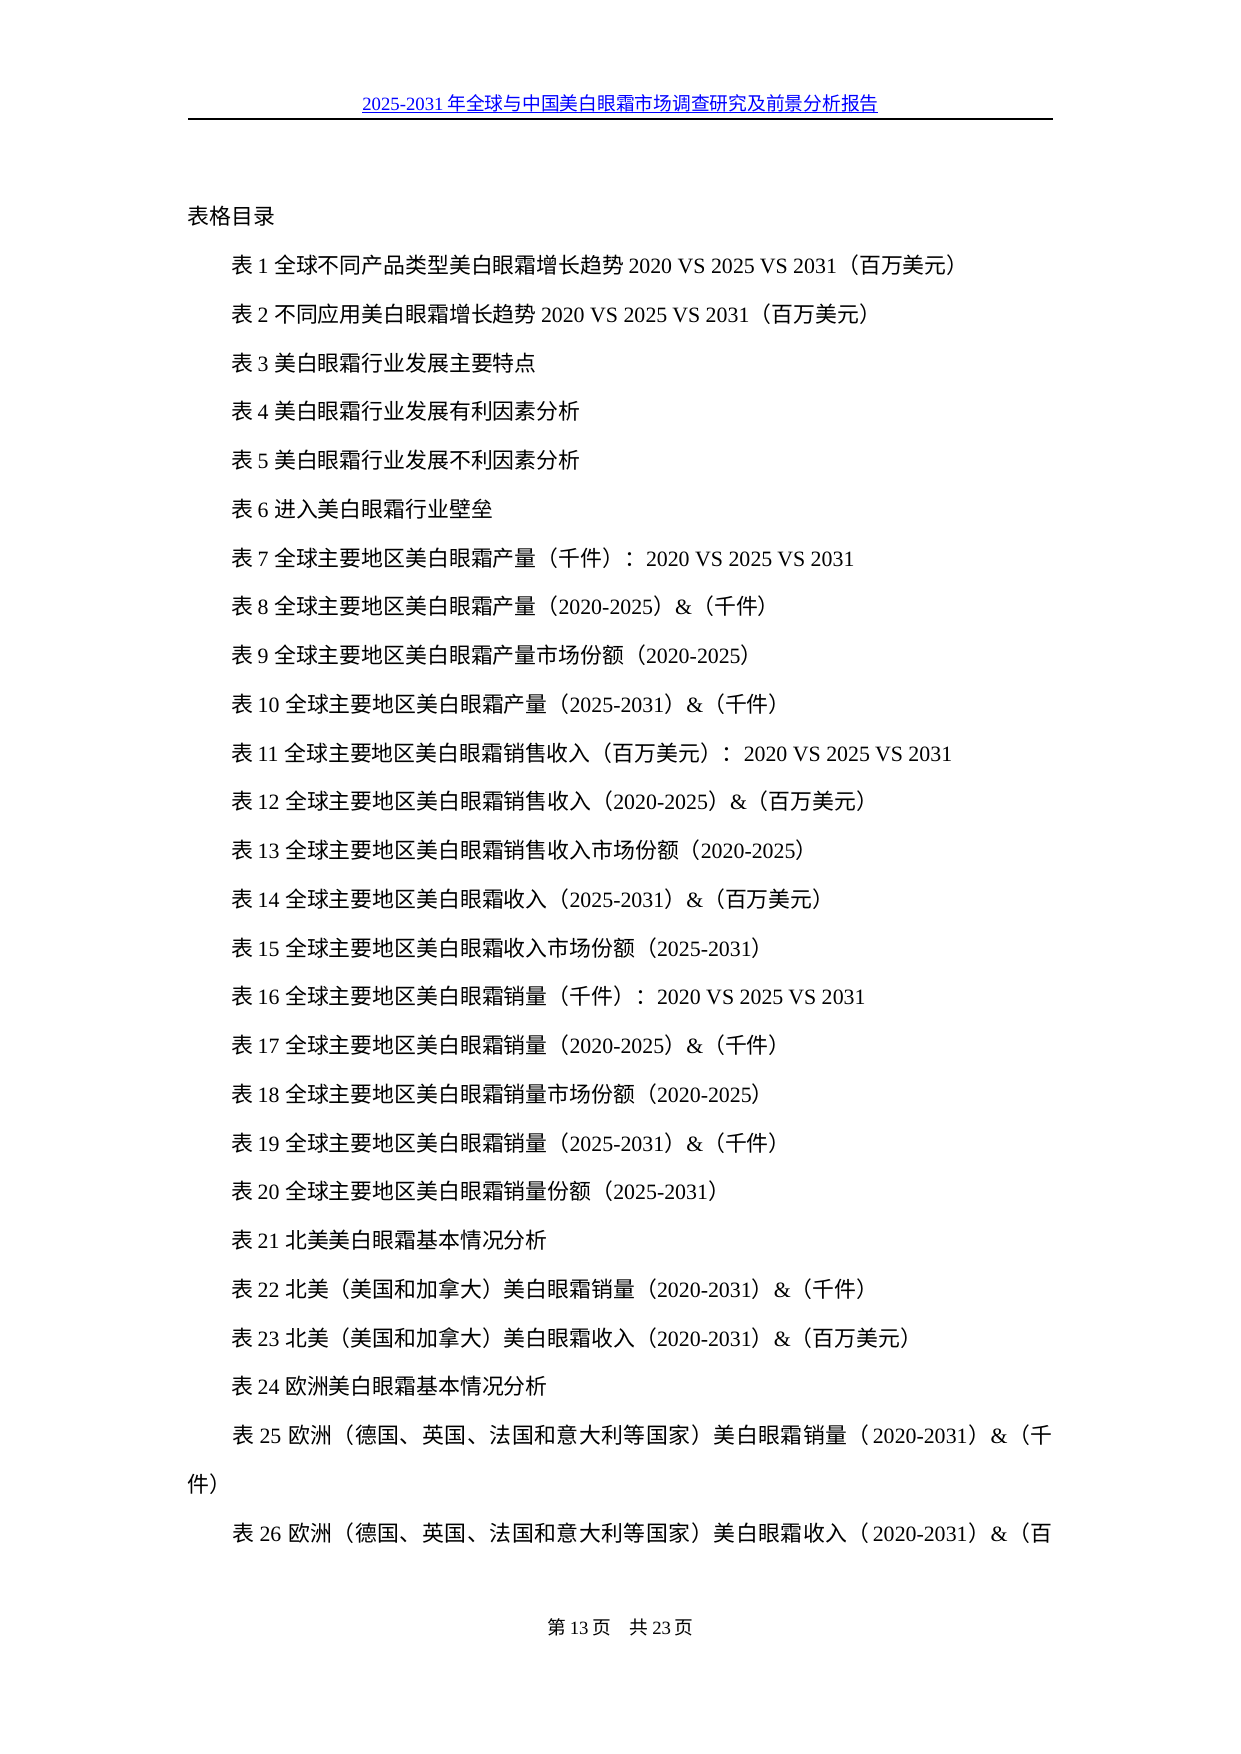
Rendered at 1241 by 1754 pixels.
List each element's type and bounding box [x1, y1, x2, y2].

text [187, 150, 1053, 1548]
